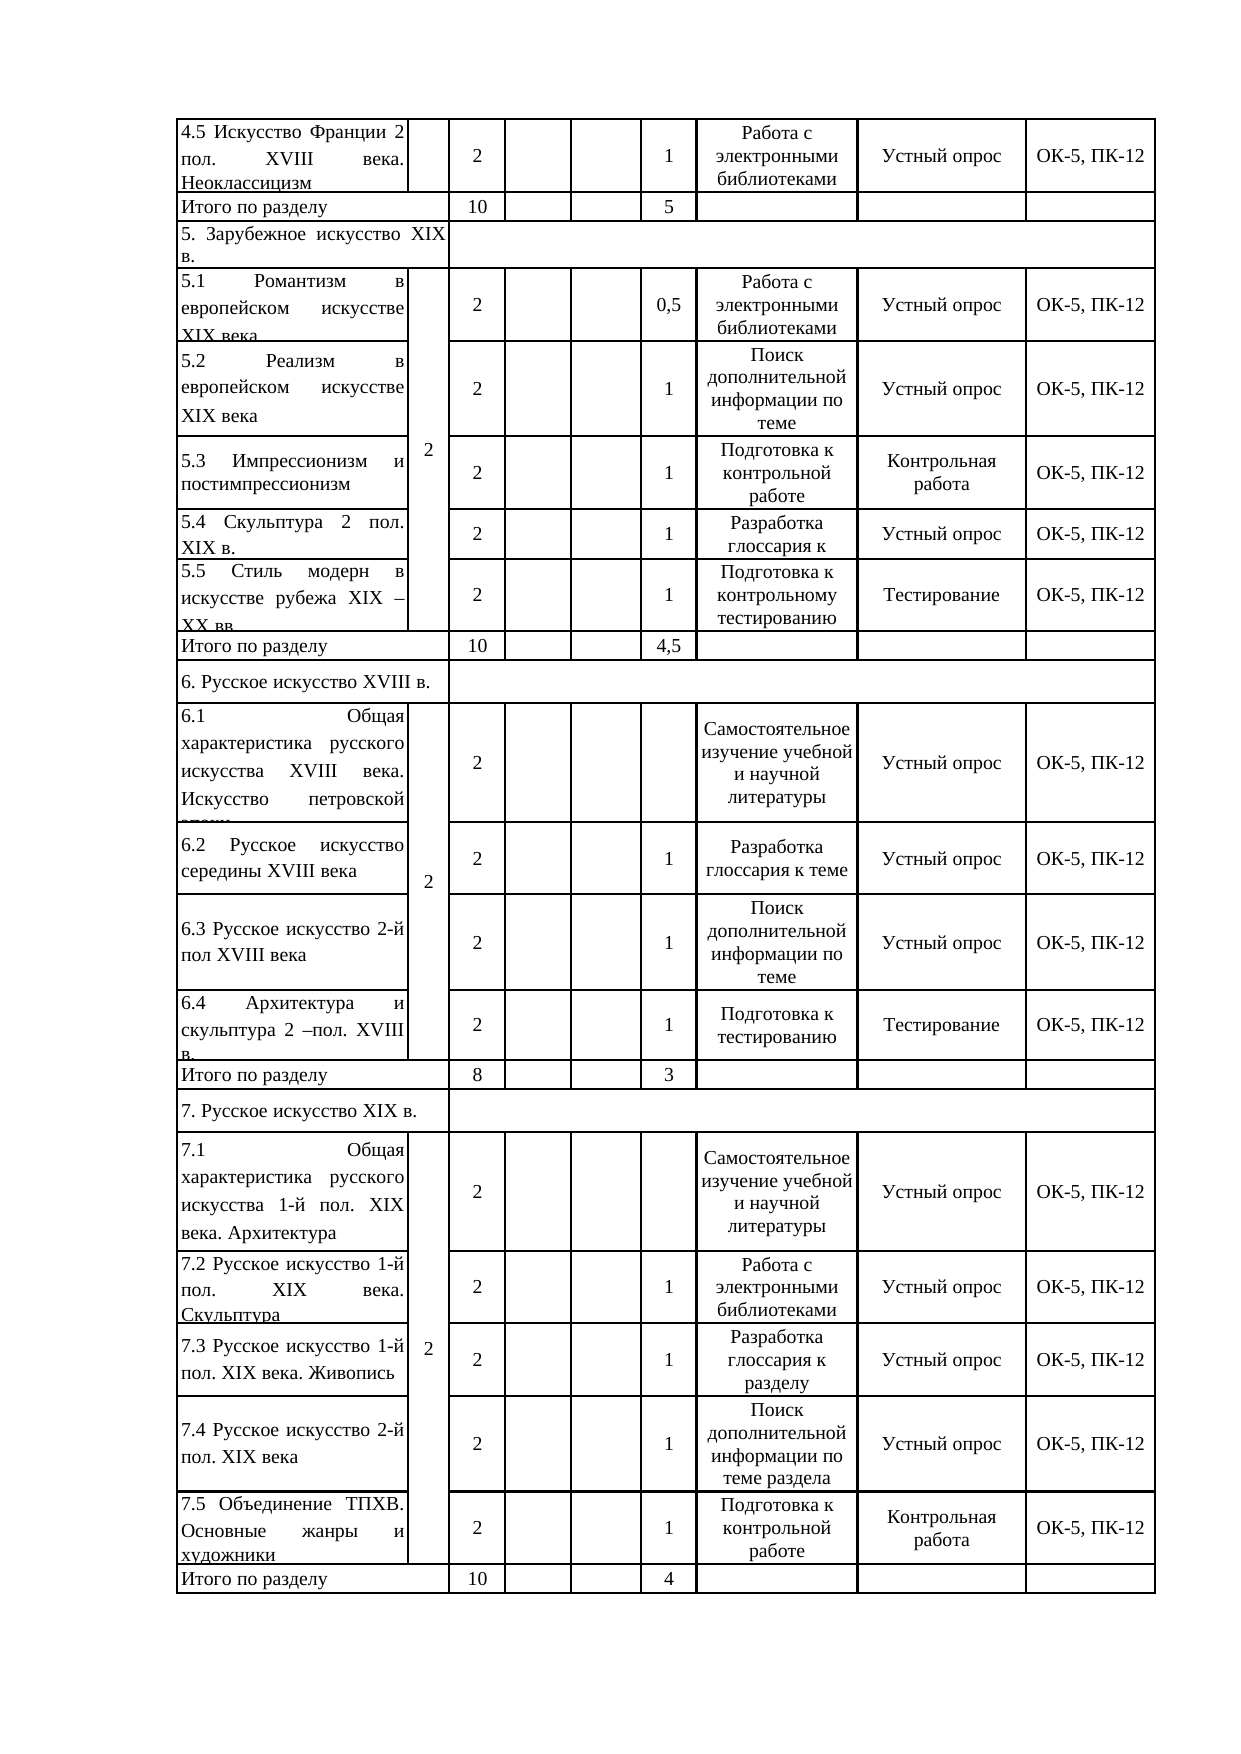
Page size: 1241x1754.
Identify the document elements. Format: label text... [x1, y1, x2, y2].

table_cell [506, 1397, 570, 1490]
table_cell [506, 342, 570, 435]
table_cell Устный опрос [859, 269, 1025, 339]
table_cell Разработка глоссария к [698, 510, 856, 557]
table_cell [506, 895, 570, 989]
table_cell [506, 823, 570, 893]
table_cell 2 [450, 342, 504, 435]
table_cell ОК-5, ПК-12 [1027, 1324, 1154, 1395]
table_cell Устный опрос [859, 342, 1025, 435]
table_cell 4 [642, 1565, 695, 1592]
table_cell Итого по разделу [178, 632, 448, 659]
table_cell 1 [642, 510, 695, 557]
table_cell 1 [642, 1324, 695, 1395]
table_cell 2 [450, 120, 504, 191]
table_cell [572, 632, 640, 659]
table_cell 2 [450, 510, 504, 557]
table_cell [572, 342, 640, 435]
table_cell 2 [450, 895, 504, 989]
table_cell 5.5 Стиль модерн в искусстве рубежа XIX – XX вв. [178, 560, 407, 630]
table_cell 2 [450, 823, 504, 893]
table_cell [506, 1324, 570, 1395]
table_cell 5 [642, 193, 695, 219]
table_cell [572, 704, 640, 821]
table_cell 6.3 Русское искусство 2-й пол XVIII века [178, 895, 407, 989]
table_cell Тестирование [859, 560, 1025, 630]
table_cell [506, 632, 570, 659]
table_cell [506, 510, 570, 557]
table_cell [506, 193, 570, 219]
table_cell [506, 120, 570, 191]
table_cell 1 [642, 437, 695, 508]
table_cell 6.4 Архитектура и скульптура 2 –пол. XVIII в. [178, 991, 407, 1059]
table_cell [572, 510, 640, 557]
table_cell 6.2 Русское искусство середины XVIII века [178, 823, 407, 893]
table_cell 5.1 Романтизм в европейском искусстве XIX века [178, 269, 407, 339]
table_cell Самостоятельное изучение учебной и научной литературы [698, 704, 856, 821]
table_cell 4,5 [642, 632, 695, 659]
table_cell [572, 1252, 640, 1322]
table_cell Поиск дополнительной информации по теме [698, 342, 856, 435]
table_cell [572, 560, 640, 630]
table_cell 2 [409, 704, 448, 1059]
table_cell [1027, 1565, 1154, 1592]
table_cell Поиск дополнительной информации по теме раздела [698, 1397, 856, 1490]
table_cell 2 [409, 269, 448, 630]
table_cell ОК-5, ПК-12 [1027, 1252, 1154, 1322]
table_cell 2 [450, 1133, 504, 1249]
table_cell Разработка глоссария к теме [698, 823, 856, 893]
table_cell [506, 437, 570, 508]
table_cell 7.5 Объединение ТПХВ. Основные жанры и художники [178, 1493, 407, 1563]
table_cell 7.4 Русское искусство 2-й пол. XIX века [178, 1397, 407, 1490]
table_cell Итого по разделу [178, 1061, 448, 1088]
table_cell 0,5 [642, 269, 695, 339]
table_cell 1 [642, 1252, 695, 1322]
table_cell 10 [450, 1565, 504, 1592]
table_cell [859, 1061, 1025, 1088]
table_cell [642, 1133, 695, 1249]
table_cell 8 [450, 1061, 504, 1088]
table_cell [506, 560, 570, 630]
table_cell Устный опрос [859, 895, 1025, 989]
table_cell [572, 1397, 640, 1490]
table_cell [859, 193, 1025, 219]
table_cell ОК-5, ПК-12 [1027, 704, 1154, 821]
table_cell Устный опрос [859, 120, 1025, 191]
table_cell [698, 1565, 856, 1592]
table_cell [572, 991, 640, 1059]
table_cell [572, 1324, 640, 1395]
table_cell Поиск дополнительной информации по теме [698, 895, 856, 989]
table_cell 7.2 Русское искусство 1-й пол. XIX века. Скульптура [178, 1252, 407, 1322]
table_cell 1 [642, 1493, 695, 1563]
table_cell Устный опрос [859, 1324, 1025, 1395]
table_cell [506, 1252, 570, 1322]
table_cell 2 [450, 437, 504, 508]
table_cell ОК-5, ПК-12 [1027, 823, 1154, 893]
table_cell [698, 1061, 856, 1088]
table_cell Подготовка к тестированию [698, 991, 856, 1059]
table_cell ОК-5, ПК-12 [1027, 991, 1154, 1059]
table_cell 4.5 Искусство Франции 2 пол. XVIII века. Неоклассицизм [178, 120, 407, 191]
table_cell 2 [450, 1493, 504, 1563]
table_cell 2 [450, 560, 504, 630]
table_cell Контрольная работа [859, 437, 1025, 508]
table_cell ОК-5, ПК-12 [1027, 120, 1154, 191]
table_cell Подготовка к контрольному тестированию [698, 560, 856, 630]
table_cell [506, 1493, 570, 1563]
table_cell 2 [450, 1324, 504, 1395]
table_cell 5.3 Импрессионизм и постимпрессионизм [178, 437, 407, 508]
table_cell Контрольная работа [859, 1493, 1025, 1563]
table_cell 1 [642, 120, 695, 191]
table_cell [859, 632, 1025, 659]
table_cell 2 [450, 704, 504, 821]
table_cell [1027, 193, 1154, 219]
table_cell Устный опрос [859, 1133, 1025, 1249]
table_cell Подготовка к контрольной работе [698, 437, 856, 508]
table_cell ОК-5, ПК-12 [1027, 269, 1154, 339]
table_cell [698, 193, 856, 219]
table_cell ОК-5, ПК-12 [1027, 342, 1154, 435]
table_cell [572, 823, 640, 893]
table_cell Тестирование [859, 991, 1025, 1059]
table_cell 7.1 Общая характеристика русского искусства 1-й пол. XIX века. Архитектура [178, 1133, 407, 1249]
table_cell [506, 704, 570, 821]
table_cell [572, 1061, 640, 1088]
table_cell Самостоятельное изучение учебной и научной литературы [698, 1133, 856, 1249]
table_cell 6.1 Общая характеристика русского искусства XVIII века. Искусство петровской эпохи [178, 704, 407, 821]
table_cell Подготовка к контрольной работе [698, 1493, 856, 1563]
table_cell [450, 1090, 1154, 1131]
table_cell Итого по разделу [178, 1565, 448, 1592]
table_cell [506, 1565, 570, 1592]
table_cell 5.4 Скульптура 2 пол. XIX в. [178, 510, 407, 557]
table_cell [572, 1133, 640, 1249]
table_cell Устный опрос [859, 1252, 1025, 1322]
table_cell Работа с электронными библиотеками [698, 269, 856, 339]
table_cell ОК-5, ПК-12 [1027, 895, 1154, 989]
table_cell [506, 269, 570, 339]
table_cell ОК-5, ПК-12 [1027, 510, 1154, 557]
table_cell [572, 895, 640, 989]
table_cell [450, 222, 1154, 267]
table_cell 5. Зарубежное искусство XIX в. [178, 222, 448, 267]
table_cell ОК-5, ПК-12 [1027, 1397, 1154, 1490]
table_cell 2 [450, 991, 504, 1059]
table_cell 2 [409, 1133, 448, 1563]
table_cell [1027, 1061, 1154, 1088]
table_cell 1 [642, 991, 695, 1059]
table_cell ОК-5, ПК-12 [1027, 560, 1154, 630]
table_cell [698, 632, 856, 659]
table_cell Работа с электронными библиотеками [698, 1252, 856, 1322]
table_cell [642, 704, 695, 821]
table_cell [506, 1061, 570, 1088]
table_cell Устный опрос [859, 823, 1025, 893]
table_cell [572, 1565, 640, 1592]
table_cell Разработка глоссария к разделу [698, 1324, 856, 1395]
table_cell 1 [642, 560, 695, 630]
table_cell 6. Русское искусство XVIII в. [178, 661, 448, 702]
table_cell Итого по разделу [178, 193, 448, 219]
table_cell 1 [642, 823, 695, 893]
table_cell 1 [642, 342, 695, 435]
table_cell 1 [642, 1397, 695, 1490]
table_cell 1 [642, 895, 695, 989]
table_cell 5.2 Реализм в европейском искусстве XIX века [178, 342, 407, 435]
table_cell [1027, 632, 1154, 659]
table_cell 2 [450, 269, 504, 339]
table_cell [859, 1565, 1025, 1592]
table_cell [572, 1493, 640, 1563]
table_cell ОК-5, ПК-12 [1027, 1493, 1154, 1563]
table_cell [572, 120, 640, 191]
table_cell [506, 1133, 570, 1249]
table_cell 2 [450, 1252, 504, 1322]
table_cell Устный опрос [859, 1397, 1025, 1490]
table_cell 10 [450, 193, 504, 219]
table_cell [572, 193, 640, 219]
table_cell ОК-5, ПК-12 [1027, 1133, 1154, 1249]
table_cell [506, 991, 570, 1059]
table_cell 3 [642, 1061, 695, 1088]
table_cell 10 [450, 632, 504, 659]
table_cell 7. Русское искусство XIX в. [178, 1090, 448, 1131]
table_cell Устный опрос [859, 510, 1025, 557]
table_cell [572, 269, 640, 339]
table_cell Устный опрос [859, 704, 1025, 821]
table_cell ОК-5, ПК-12 [1027, 437, 1154, 508]
table_cell 2 [450, 1397, 504, 1490]
table_cell [572, 437, 640, 508]
table_cell [450, 661, 1154, 702]
table_cell 7.3 Русское искусство 1-й пол. XIX века. Живопись [178, 1324, 407, 1395]
table_cell Работа с электронными библиотеками [698, 120, 856, 191]
